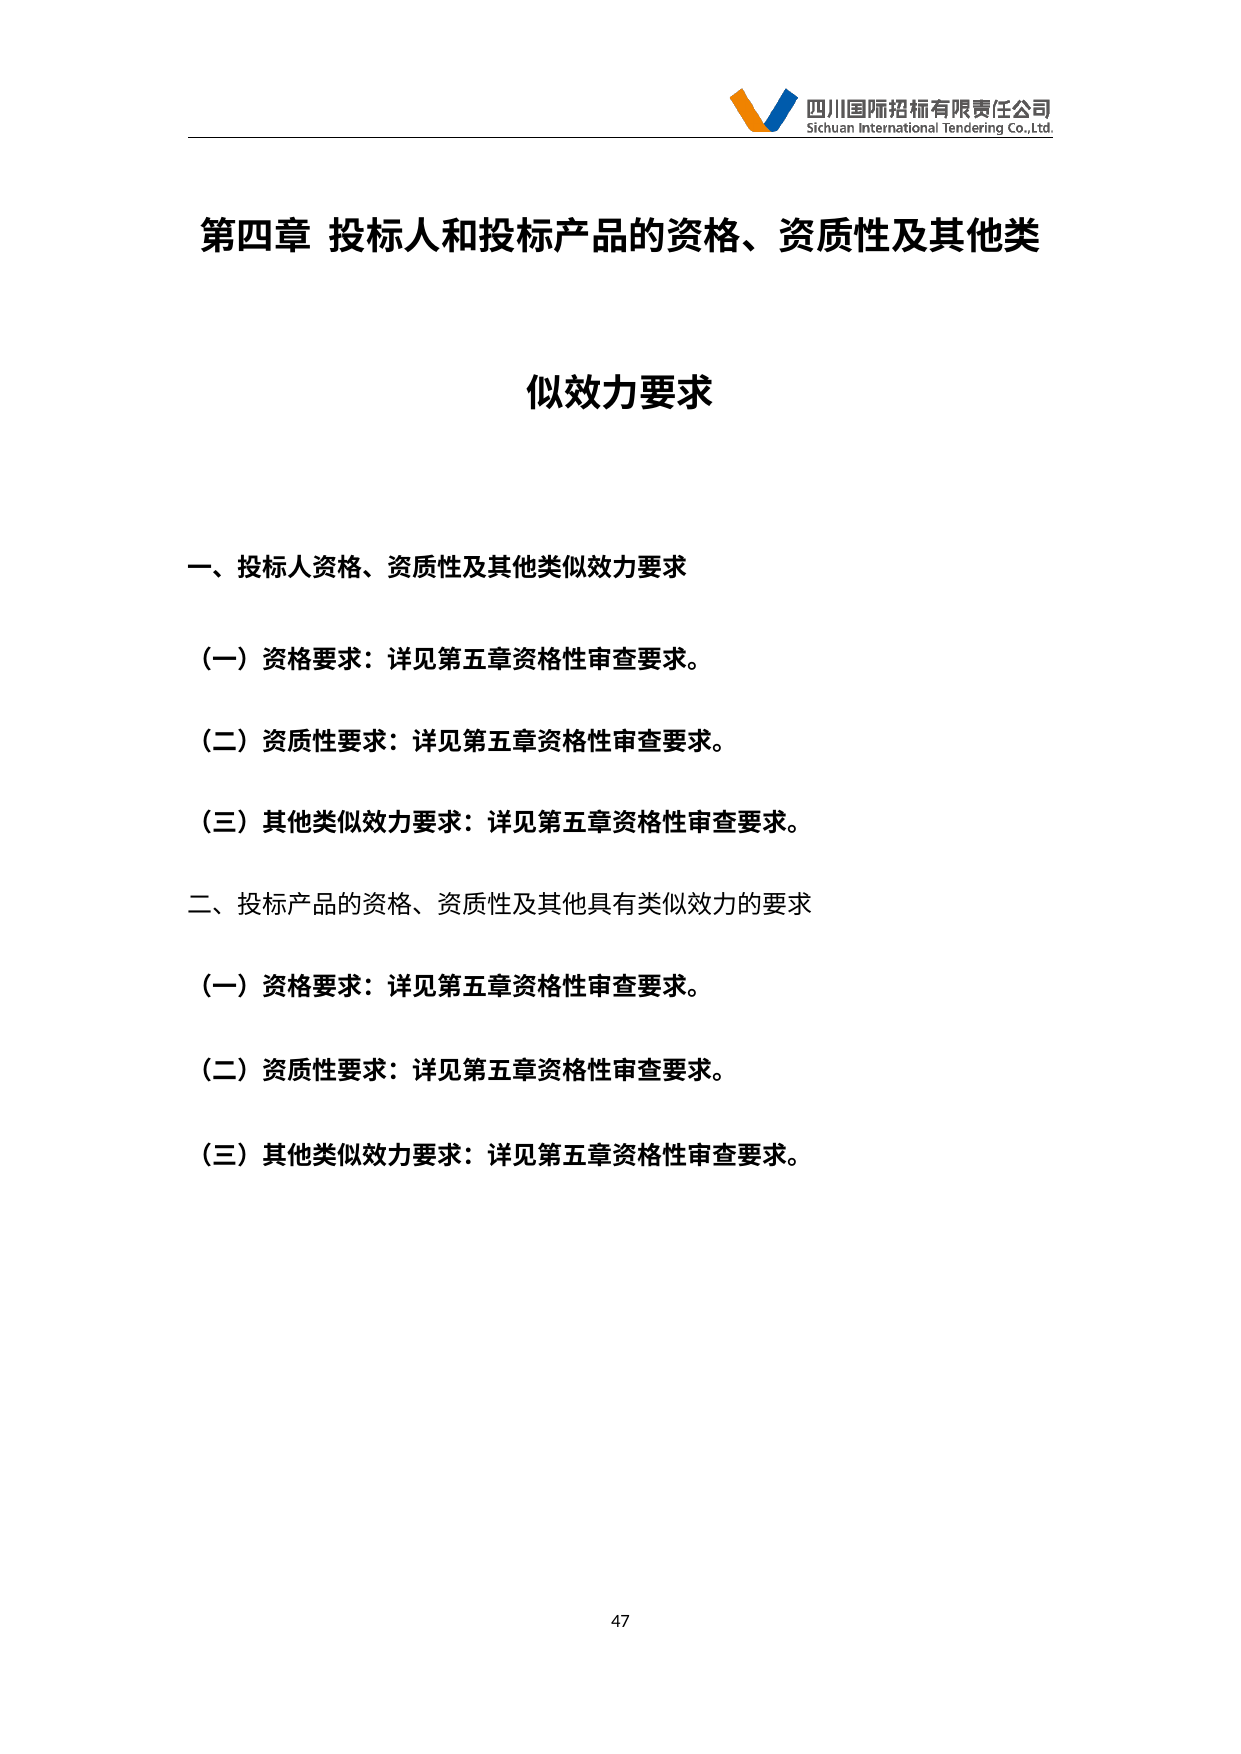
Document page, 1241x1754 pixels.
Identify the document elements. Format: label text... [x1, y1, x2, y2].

subtitle 第四章 投标人和投标产品的资格、资质性及其他类似效力要求 [187, 201, 1053, 422]
text （一）资格要求：详见第五章资格性审查要求。 [187, 625, 1053, 690]
text （三）其他类似效力要求：详见第五章资格性审查要求。 [187, 1121, 1053, 1186]
subtitle 一、投标人资格、资质性及其他类似效力要求 [187, 533, 1053, 598]
text （一）资格要求：详见第五章资格性审查要求。 [187, 952, 1053, 1017]
picture [729, 88, 1053, 135]
text 二、投标产品的资格、资质性及其他具有类似效力的要求 [187, 870, 1053, 935]
text （二）资质性要求：详见第五章资格性审查要求。 [187, 707, 1053, 772]
text （二）资质性要求：详见第五章资格性审查要求。 [187, 1036, 1053, 1101]
text （三）其他类似效力要求：详见第五章资格性审查要求。 [187, 788, 1053, 853]
